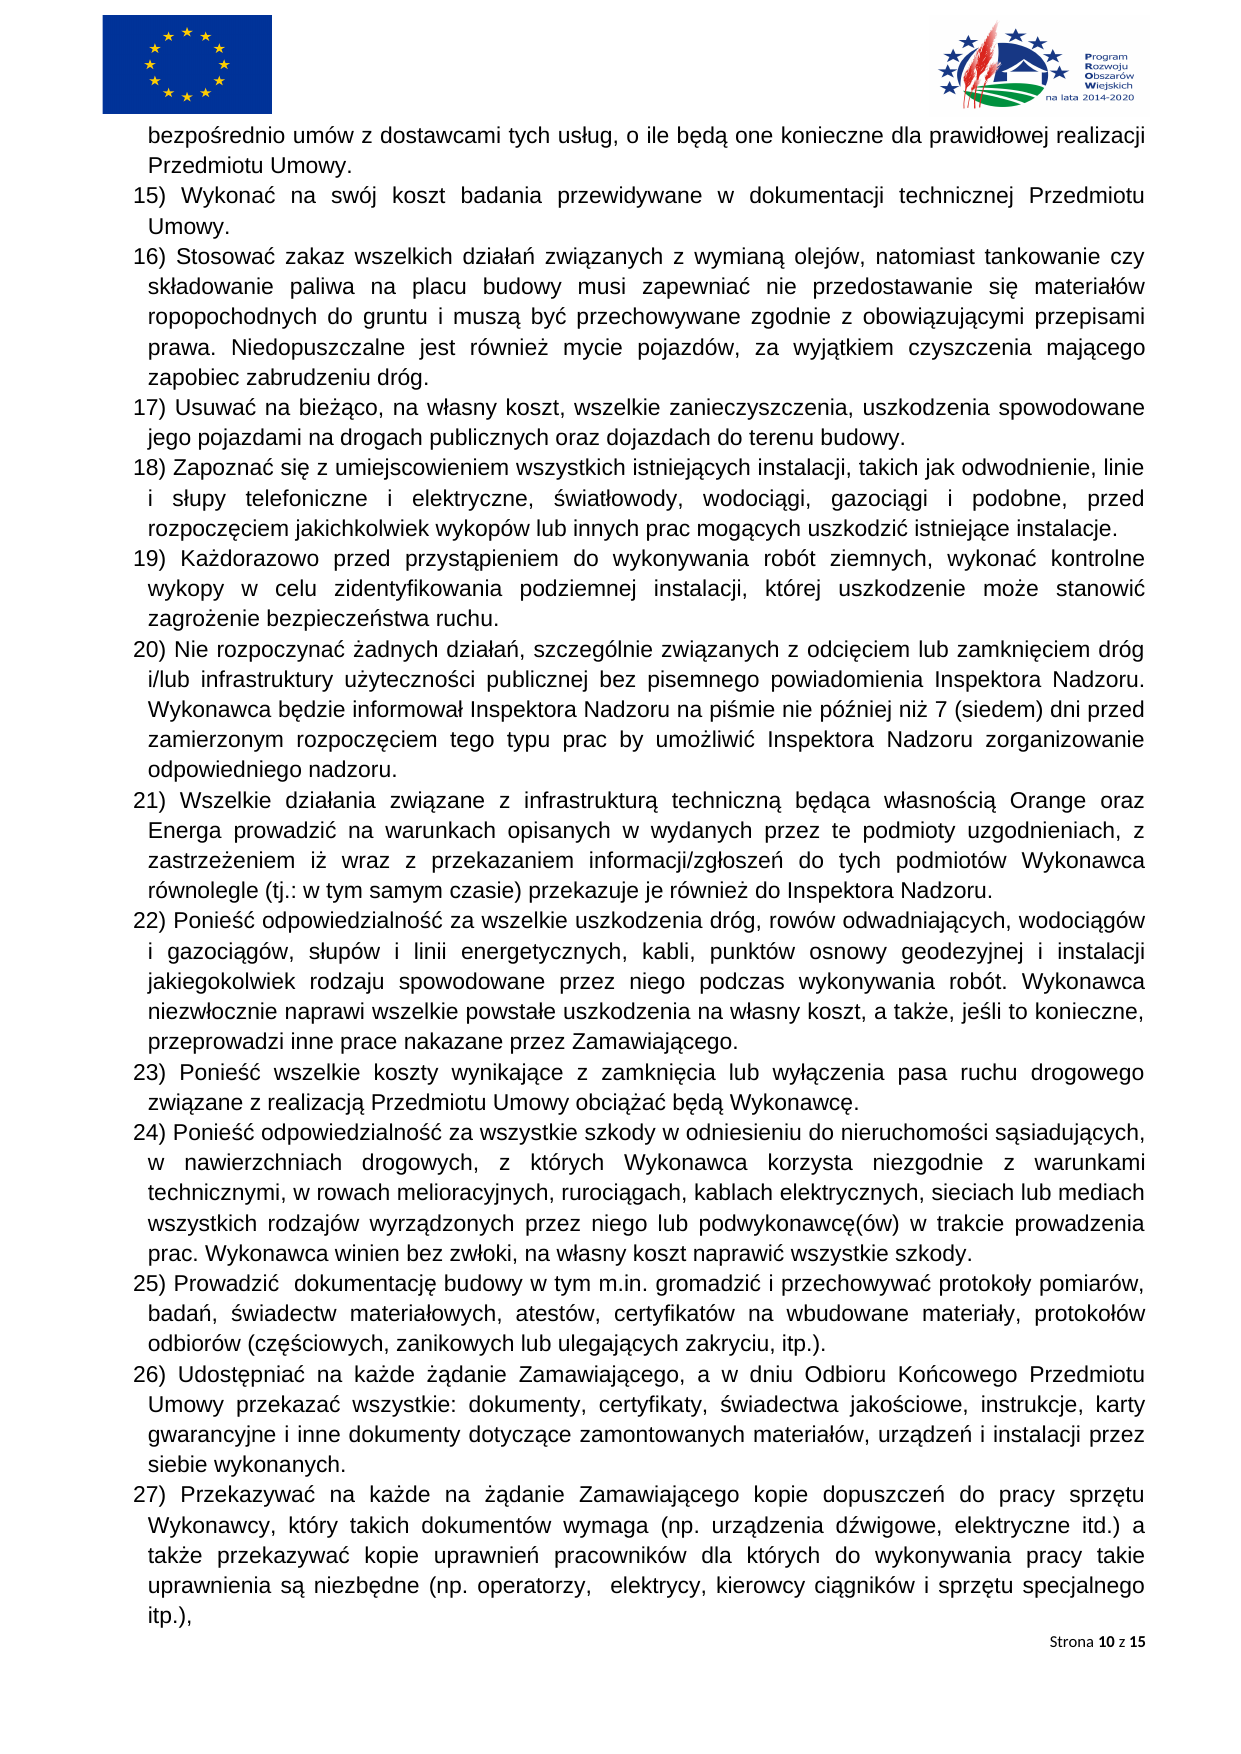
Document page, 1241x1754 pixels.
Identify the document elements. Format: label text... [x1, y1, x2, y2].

text 16) Stosować zakaz wszelkich działań związanych z wymianą olejów, natomiast tankowanie czy składowanie paliwa na placu budowy musi zapewniać nie przedostawanie się materiałów ropopochodnych do gruntu i muszą być przechowywane zgodnie z obowiązującymi przepisami prawa. Niedopuszczalne jest również mycie pojazdów, za wyjątkiem czyszczenia mającego zapobiec zabrudzeniu dróg. [133, 243, 1146, 390]
text 15) Wykonać na swój koszt badania przewidywane w dokumentacji technicznej Przedmiotu Umowy. [133, 182, 1146, 239]
text 24) Ponieść odpowiedzialność za wszystkie szkody w odniesieniu do nieruchomości sąsiadujących, w nawierzchniach drogowych, z których Wykonawca korzysta niezgodnie z warunkami technicznymi, w rowach melioracyjnych, rurociągach, kablach elektrycznych, sieciach lub mediach wszystkich rodzajów wyrządzonych przez niego lub podwykonawcę(ów) w trakcie prowadzenia prac. Wykonawca winien bez zwłoki, na własny koszt naprawić wszystkie szkody. [133, 1119, 1146, 1266]
picture [929, 15, 1150, 117]
text 20) Nie rozpoczynać żadnych działań, szczególnie związanych z odcięciem lub zamknięciem dróg i/lub infrastruktury użyteczności publicznej bez pisemnego powiadomienia Inspektora Nadzoru. Wykonawca będzie informował Inspektora Nadzoru na piśmie nie później niż 7 (siedem) dni przed zamierzonym rozpoczęciem tego typu prac by umożliwić Inspektora Nadzoru zorganizowanie odpowiedniego nadzoru. [133, 636, 1146, 783]
text 22) Ponieść odpowiedzialność za wszelkie uszkodzenia dróg, rowów odwadniających, wodociągów i gazociągów, słupów i linii energetycznych, kabli, punktów osnowy geodezyjnej i instalacji jakiegokolwiek rodzaju spowodowane przez niego podczas wykonywania robót. Wykonawca niezwłocznie naprawi wszelkie powstałe uszkodzenia na własny koszt, a także, jeśli to konieczne, przeprowadzi inne prace nakazane przez Zamawiającego. [133, 907, 1146, 1054]
text 19) Każdorazowo przed przystąpieniem do wykonywania robót ziemnych, wykonać kontrolne wykopy w celu zidentyfikowania podziemnej instalacji, której uszkodzenie może stanowić zagrożenie bezpieczeństwa ruchu. [133, 545, 1146, 632]
text 18) Zapoznać się z umiejscowieniem wszystkich istniejących instalacji, takich jak odwodnienie, linie i słupy telefoniczne i elektryczne, światłowody, wodociągi, gazociągi i podobne, przed rozpoczęciem jakichkolwiek wykopów lub innych prac mogących uszkodzić istniejące instalacje. [133, 454, 1146, 541]
text 23) Ponieść wszelkie koszty wynikające z zamknięcia lub wyłączenia pasa ruchu drogowego związane z realizacją Przedmiotu Umowy obciążać będą Wykonawcę. [133, 1058, 1146, 1115]
text 26) Udostępniać na każde żądanie Zamawiającego, a w dniu Odbioru Końcowego Przedmiotu Umowy przekazać wszystkie: dokumenty, certyfikaty, świadectwa jakościowe, instrukcje, karty gwarancyjne i inne dokumenty dotyczące zamontowanych materiałów, urządzeń i instalacji przez siebie wykonanych. [133, 1361, 1146, 1477]
text 25) Prowadzić dokumentację budowy w tym m.in. gromadzić i przechowywać protokoły pomiarów, badań, świadectw materiałowych, atestów, certyfikatów na wbudowane materiały, protokołów odbiorów (częściowych, zanikowych lub ulegających zakryciu, itp.). [133, 1270, 1146, 1357]
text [133, 122, 1146, 178]
text 27) Przekazywać na każde na żądanie Zamawiającego kopie dopuszczeń do pracy sprzętu Wykonawcy, który takich dokumentów wymaga (np. urządzenia dźwigowe, elektryczne itd.) a także przekazywać kopie uprawnień pracowników dla których do wykonywania pracy takie uprawnienia są niezbędne (np. operatorzy, elektrycy, kierowcy ciągników i sprzętu specjalnego itp.), [133, 1481, 1146, 1628]
text 17) Usuwać na bieżąco, na własny koszt, wszelkie zanieczyszczenia, uszkodzenia spowodowane jego pojazdami na drogach publicznych oraz dojazdach do terenu budowy. [133, 394, 1146, 450]
picture [102, 15, 272, 114]
text 21) Wszelkie działania związane z infrastrukturą techniczną będąca własnością Orange oraz Energa prowadzić na warunkach opisanych w wydanych przez te podmioty uzgodnieniach, z zastrzeżeniem iż wraz z przekazaniem informacji/zgłoszeń do tych podmiotów Wykonawca równolegle (tj.: w tym samym czasie) przekazuje je również do Inspektora Nadzoru. [133, 787, 1146, 903]
